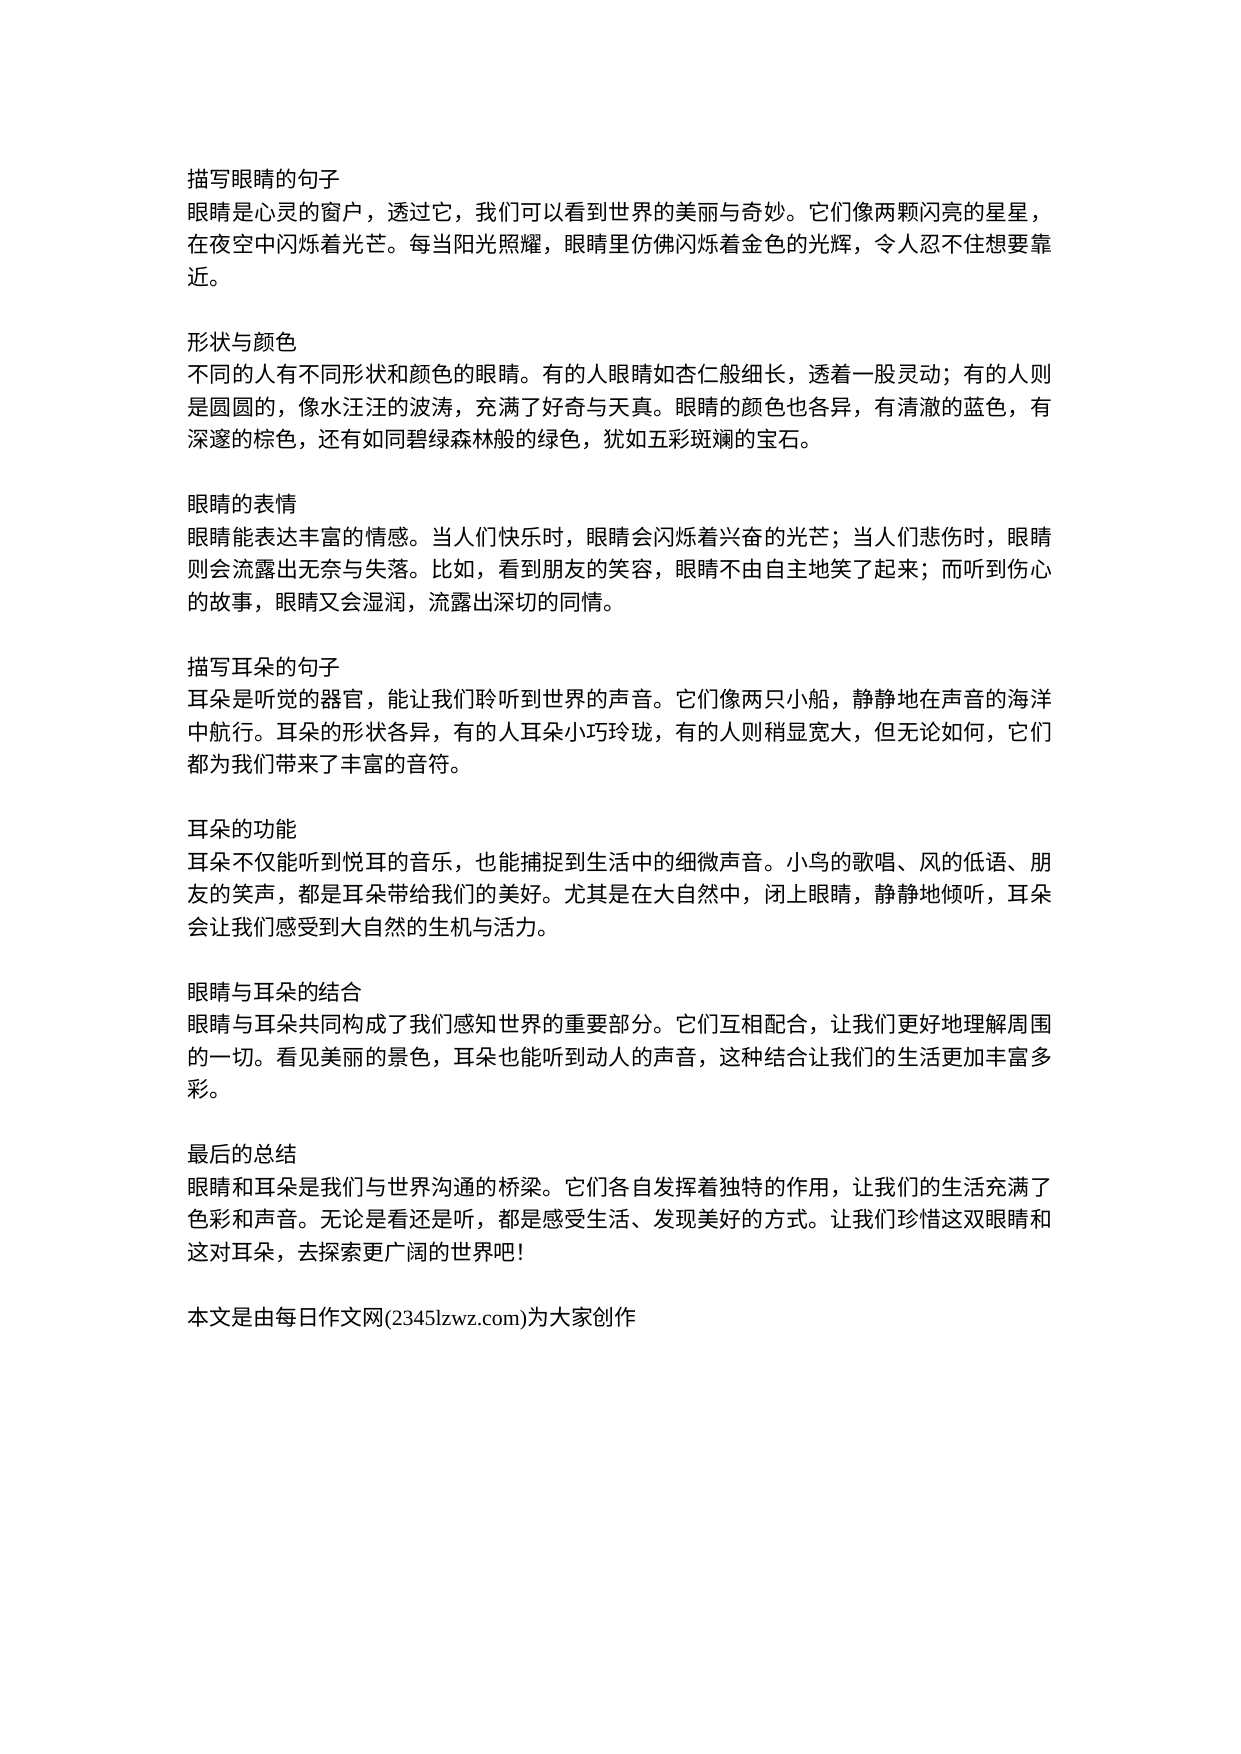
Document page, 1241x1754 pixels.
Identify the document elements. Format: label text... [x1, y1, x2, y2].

text 眼睛与耳朵共同构成了我们感知世界的重要部分。它们互相配合，让我们更好地理解周围的一切。看见美丽的景色，耳朵也能听到动人的声音，这种结合让我们的生活更加丰富多彩。 [187, 1007, 1053, 1104]
text 描写眼睛的句子 [187, 162, 1053, 194]
text 不同的人有不同形状和颜色的眼睛。有的人眼睛如杏仁般细长，透着一股灵动；有的人则是圆圆的，像水汪汪的波涛，充满了好奇与天真。眼睛的颜色也各异，有清澈的蓝色，有深邃的棕色，还有如同碧绿森林般的绿色，犹如五彩斑斓的宝石。 [187, 357, 1053, 454]
text 眼睛的表情 [187, 487, 1053, 519]
text 眼睛能表达丰富的情感。当人们快乐时，眼睛会闪烁着兴奋的光芒；当人们悲伤时，眼睛则会流露出无奈与失落。比如，看到朋友的笑容，眼睛不由自主地笑了起来；而听到伤心的故事，眼睛又会湿润，流露出深切的同情。 [187, 519, 1053, 617]
text 最后的总结 [187, 1137, 1053, 1169]
text 本文是由每日作文网(2345lzwz.com)为大家创作 [187, 1299, 1053, 1332]
text 描写耳朵的句子 [187, 649, 1053, 682]
text 形状与颜色 [187, 324, 1053, 357]
text 眼睛和耳朵是我们与世界沟通的桥梁。它们各自发挥着独特的作用，让我们的生活充满了色彩和声音。无论是看还是听，都是感受生活、发现美好的方式。让我们珍惜这双眼睛和这对耳朵，去探索更广阔的世界吧！ [187, 1169, 1053, 1267]
text 眼睛与耳朵的结合 [187, 974, 1053, 1007]
text 耳朵是听觉的器官，能让我们聆听到世界的声音。它们像两只小船，静静地在声音的海洋中航行。耳朵的形状各异，有的人耳朵小巧玲珑，有的人则稍显宽大，但无论如何，它们都为我们带来了丰富的音符。 [187, 682, 1053, 779]
text 耳朵的功能 [187, 812, 1053, 844]
text 耳朵不仅能听到悦耳的音乐，也能捕捉到生活中的细微声音。小鸟的歌唱、风的低语、朋友的笑声，都是耳朵带给我们的美好。尤其是在大自然中，闭上眼睛，静静地倾听，耳朵会让我们感受到大自然的生机与活力。 [187, 844, 1053, 942]
text 眼睛是心灵的窗户，透过它，我们可以看到世界的美丽与奇妙。它们像两颗闪亮的星星，在夜空中闪烁着光芒。每当阳光照耀，眼睛里仿佛闪烁着金色的光辉，令人忍不住想要靠近。 [187, 194, 1053, 292]
